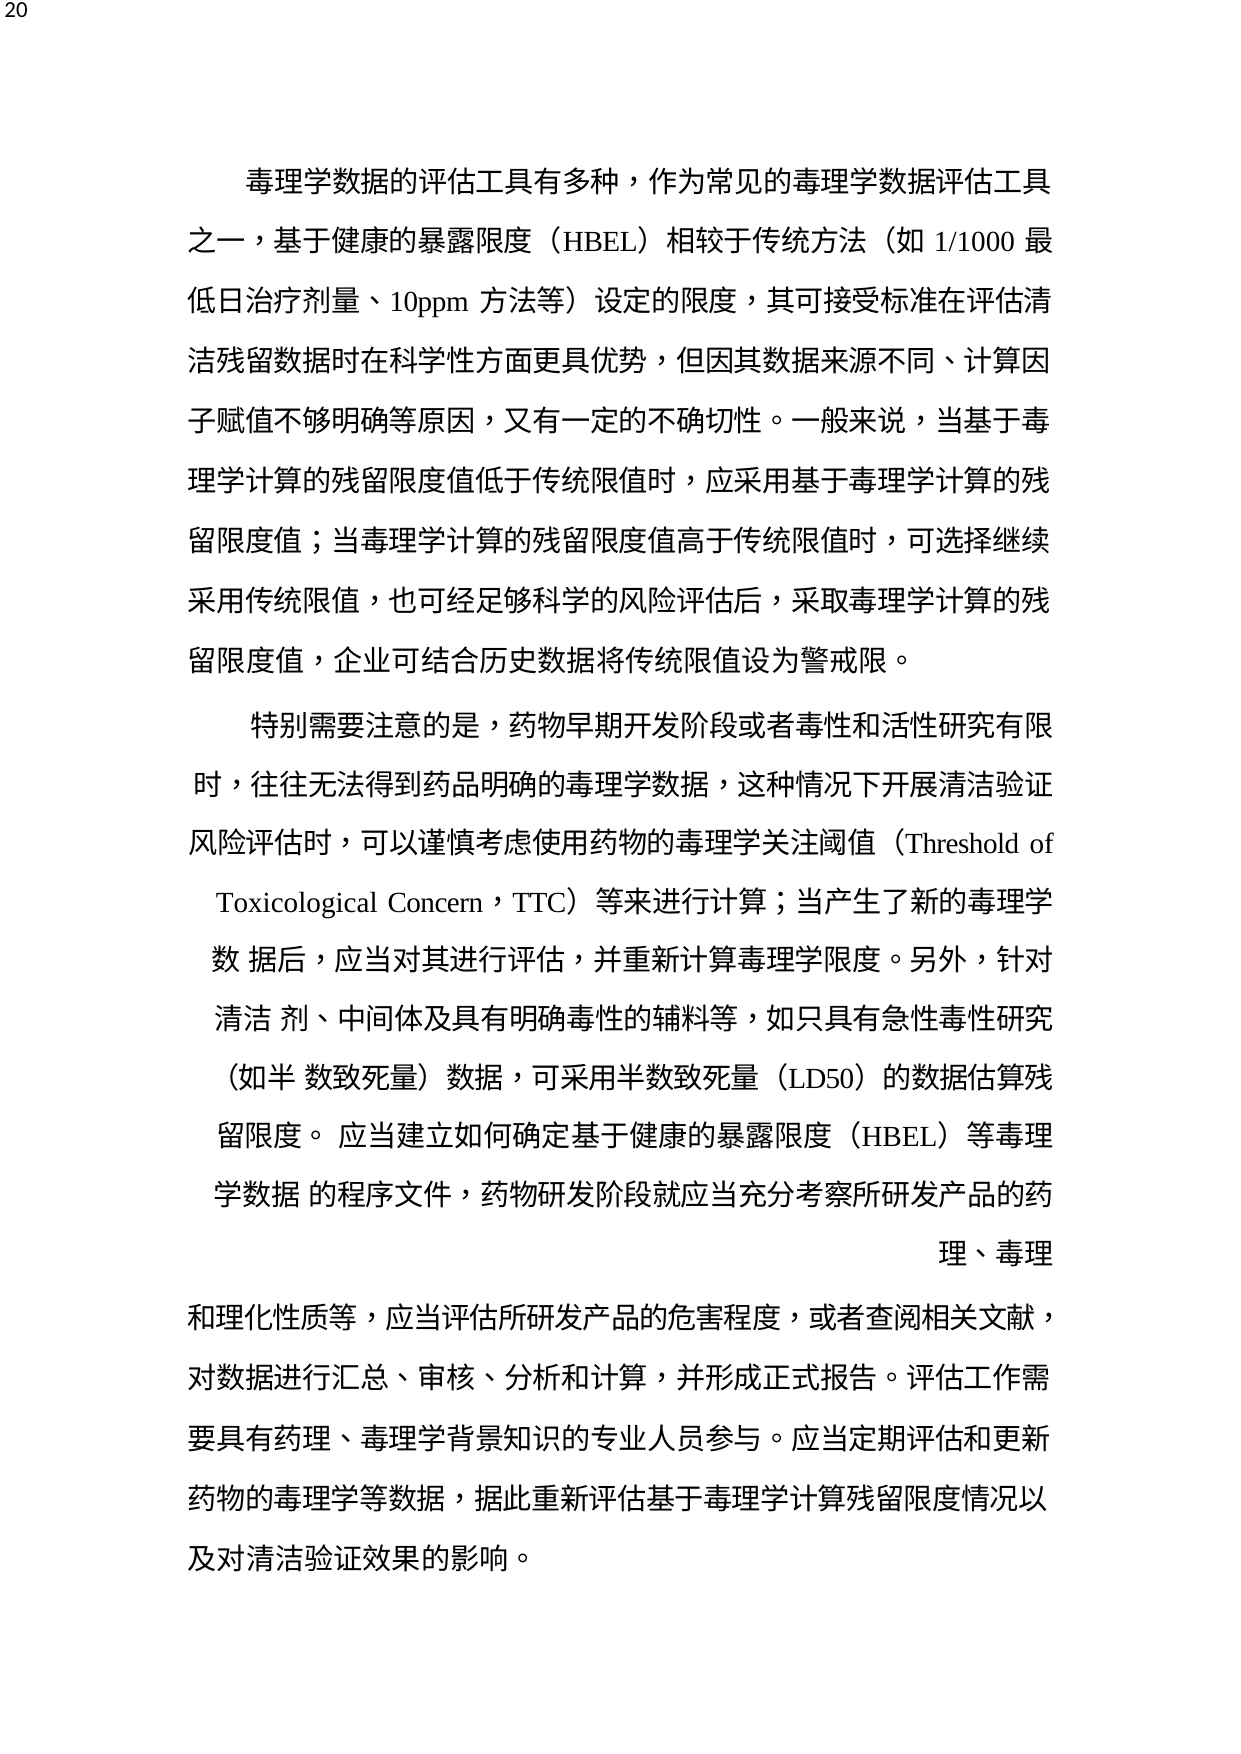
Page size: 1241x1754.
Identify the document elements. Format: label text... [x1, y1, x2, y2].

text 毒理学数据的评估工具有多种，作为常见的毒理学数据评估工具 之一，基于健康的暴露限度（HBEL）相较于传统方法（如 1/1000 最 低日治疗剂量、10ppm 方法等）设定的限度，其可接受标准在评估清 洁残留数据时在科学性方面更具优势，但因其数据来源不同、计算因 子赋值不够明确等原因，又有一定的不确切性。一般来说，当基于毒 理学计算的残留限度值低于传统限值时，应采用基于毒理学计算的残 留限度值；当毒理学计算的残留限度值高于传统限值时，可选择继续 采用传统限值，也可经足够科学的风险评估后，采取毒理学计算的残 留限度值，企业可结合历史数据将传统限值设为警戒限。 [187, 161, 1053, 680]
text 特别需要注意的是，药物早期开发阶段或者毒性和活性研究有限 时，往往无法得到药品明确的毒理学数据，这种情况下开展清洁验证 风险评估时，可以谨慎考虑使用药物的毒理学关注阈值（Threshold of Toxicological Concern，TTC）等来进行计算；当产生了新的毒理学数 据后，应当对其进行评估，并重新计算毒理学限度。另外，针对清洁 剂、中间体及具有明确毒性的辅料等，如只具有急性毒性研究（如半 数致死量）数据，可采用半数致死量（LD50）的数据估算残留限度。 应当建立如何确定基于健康的暴露限度（HBEL）等毒理学数据 的程序文件，药物研发阶段就应当充分考察所研发产品的药理、毒理 [187, 705, 1053, 1273]
text 和理化性质等，应当评估所研发产品的危害程度，或者查阅相关文献， 对数据进行汇总、审核、分析和计算，并形成正式报告。评估工作需 要具有药理、毒理学背景知识的专业人员参与。应当定期评估和更新 药物的毒理学等数据，据此重新评估基于毒理学计算残留限度情况以 及对清洁验证效果的影响。 [187, 1297, 1080, 1578]
